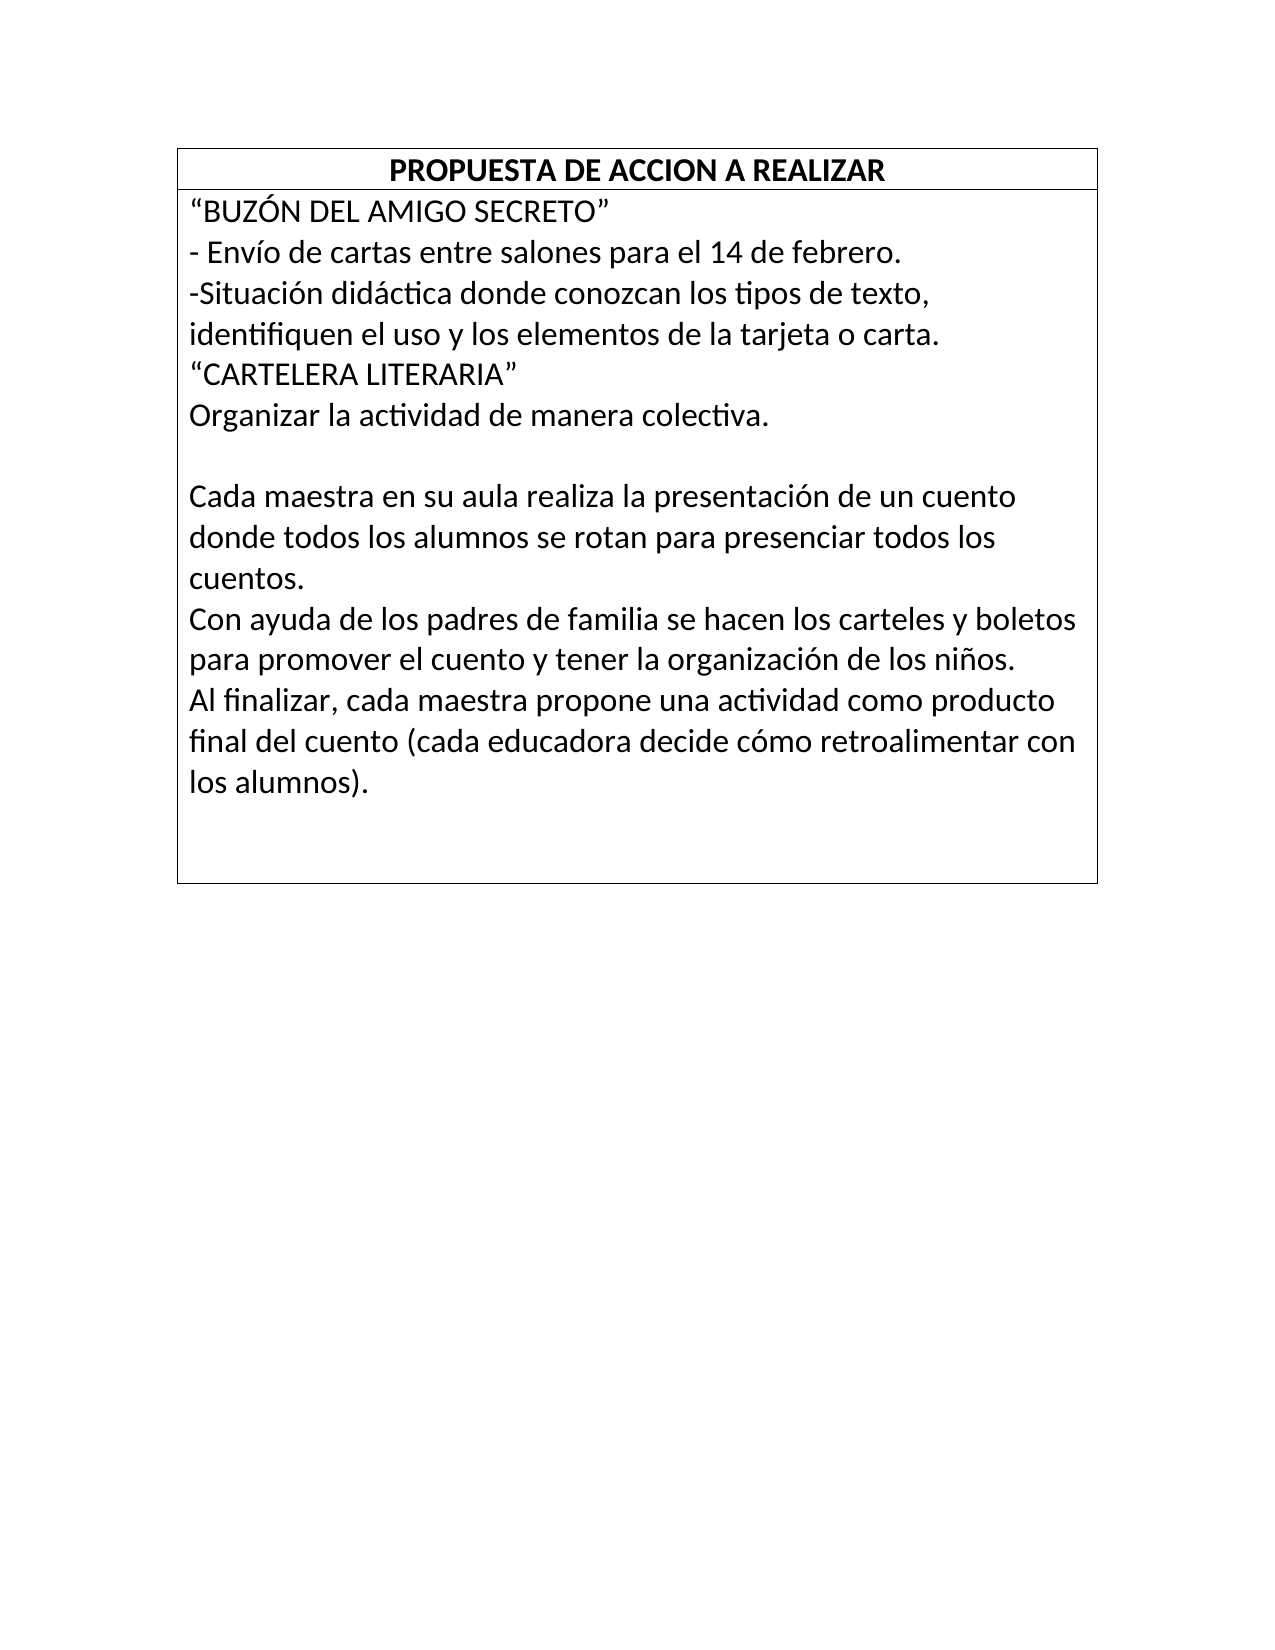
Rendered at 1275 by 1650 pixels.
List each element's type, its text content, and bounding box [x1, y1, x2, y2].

table_header PROPUESTA DE ACCION A REALIZAR [178, 149, 1097, 189]
table_cell “BUZÓN DEL AMIGO SECRETO” - Envío de cartas entre salones para el 14 de febrero. -Situación didáctica donde conozcan los tipos de texto, identifiquen el uso y los elementos de la tarjeta o carta. “CARTELERA LITERARIA” Organizar la actividad de manera colectiva. Cada maestra en su aula realiza la presentación de un cuento donde todos los alumnos se rotan para presenciar todos los cuentos. Con ayuda de los padres de familia se hacen los carteles y boletos para promover el cuento y tener la organización de los niños. Al finalizar, cada maestra propone una actividad como producto final del cuento (cada educadora decide cómo retroalimentar con los alumnos). [178, 190, 1097, 883]
